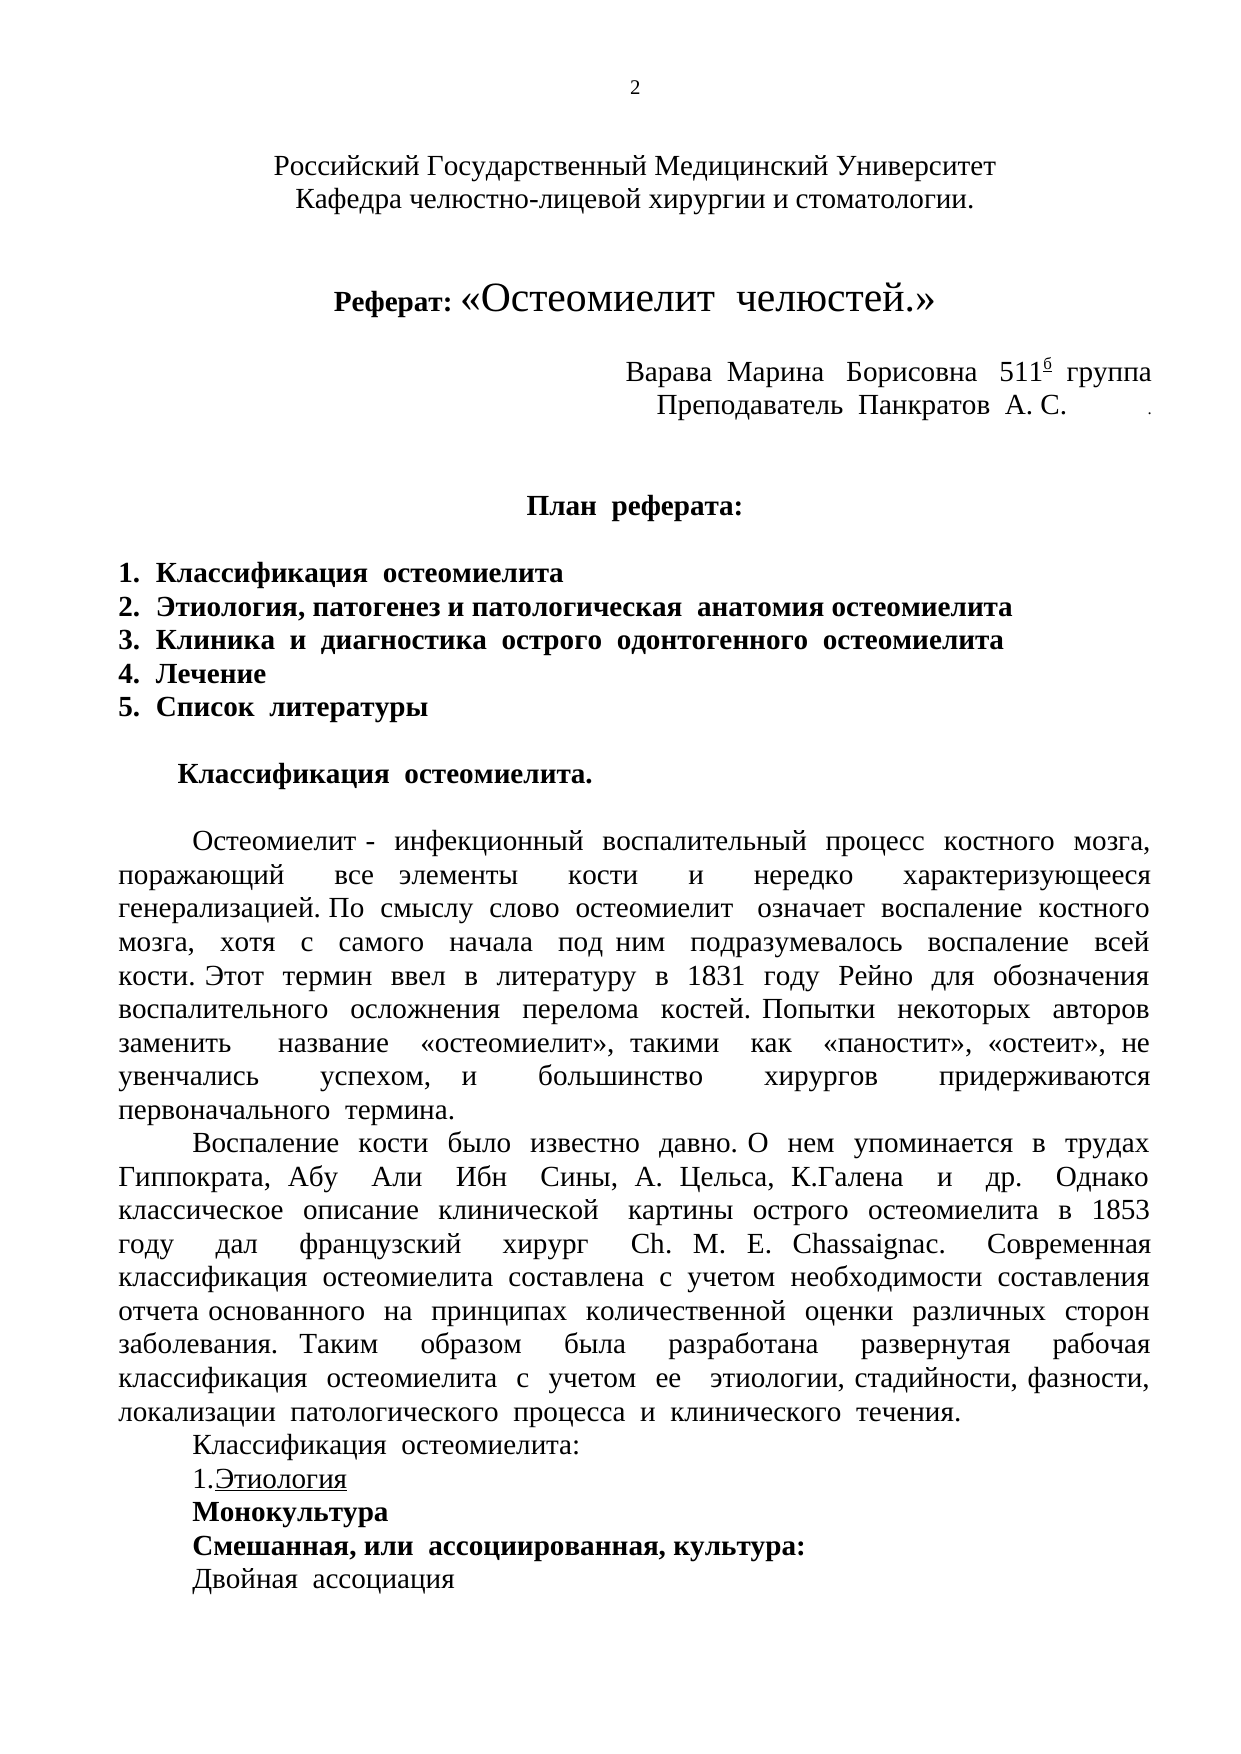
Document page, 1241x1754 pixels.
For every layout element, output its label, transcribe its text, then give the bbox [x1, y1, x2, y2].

list Список литературы [118, 689, 1152, 723]
text Преподаватель Панкратов А. C. . [118, 387, 1152, 421]
list Этиология [118, 1461, 1152, 1494]
list Классификация остеомиелита [118, 555, 1152, 589]
list Этиология, патогенез и патологическая анатомия остеомиелита [118, 589, 1152, 622]
text Остеомиелит - инфекционный воспалительный процесс костного мозга, поражающий все элементы кости и нередко характеризующееся генерализацией. По смыслу слово остеомиелит означает воспаление костного мозга, хотя с самого начала под ним подразумевалось воспаление всей кости. Этот термин ввел в литературу в 1831 году Рейно для обозначения воспалительного осложнения перелома костей. Попытки некоторых авторов заменить название «остеомиелит», такими как «паностит», «остеит», не увенчались успехом, и большинство хирургов придерживаются первоначального термина. [118, 823, 1152, 1125]
list Клиника и диагностика острого одонтогенного остеомиелита [118, 622, 1152, 656]
text Классификация остеомиелита: [118, 1427, 1152, 1461]
text Воспаление кости было известно давно. О нем упоминается в трудах Гиппократа, Абу Али Ибн Сины, А. Цельса, К.Галена и др. Однако классическое описание клинической картины острого остеомиелита в 1853 году дал французский хирург Ch. M. E. Chassaignac. Современная классификация остеомиелита составлена с учетом необходимости составления отчета основанного на принципах количественной оценки различных сторон заболевания. Таким образом была разработана развернутая рабочая классификация остеомиелита с учетом ее этиологии, стадийности, фазности, локализации патологического процесса и клинического течения. [118, 1125, 1152, 1427]
subtitle Монокультура [118, 1494, 1152, 1528]
list Лечение [118, 656, 1152, 689]
subtitle Кафедра челюстно-лицевой хирургии и стоматологии. [118, 181, 1152, 215]
subtitle Смешанная, или ассоциированная, культура: [118, 1528, 1152, 1561]
text Классификация остеомиелита. [118, 756, 1152, 790]
text Варава Марина Борисовна 511б группа [118, 354, 1152, 387]
subtitle Реферат: «Остеомиелит челюстей.» [118, 272, 1152, 320]
text Российский Государственный Медицинский Университет [118, 148, 1152, 181]
text План реферата: [118, 488, 1152, 522]
text Двойная ассоциация [118, 1561, 1152, 1595]
